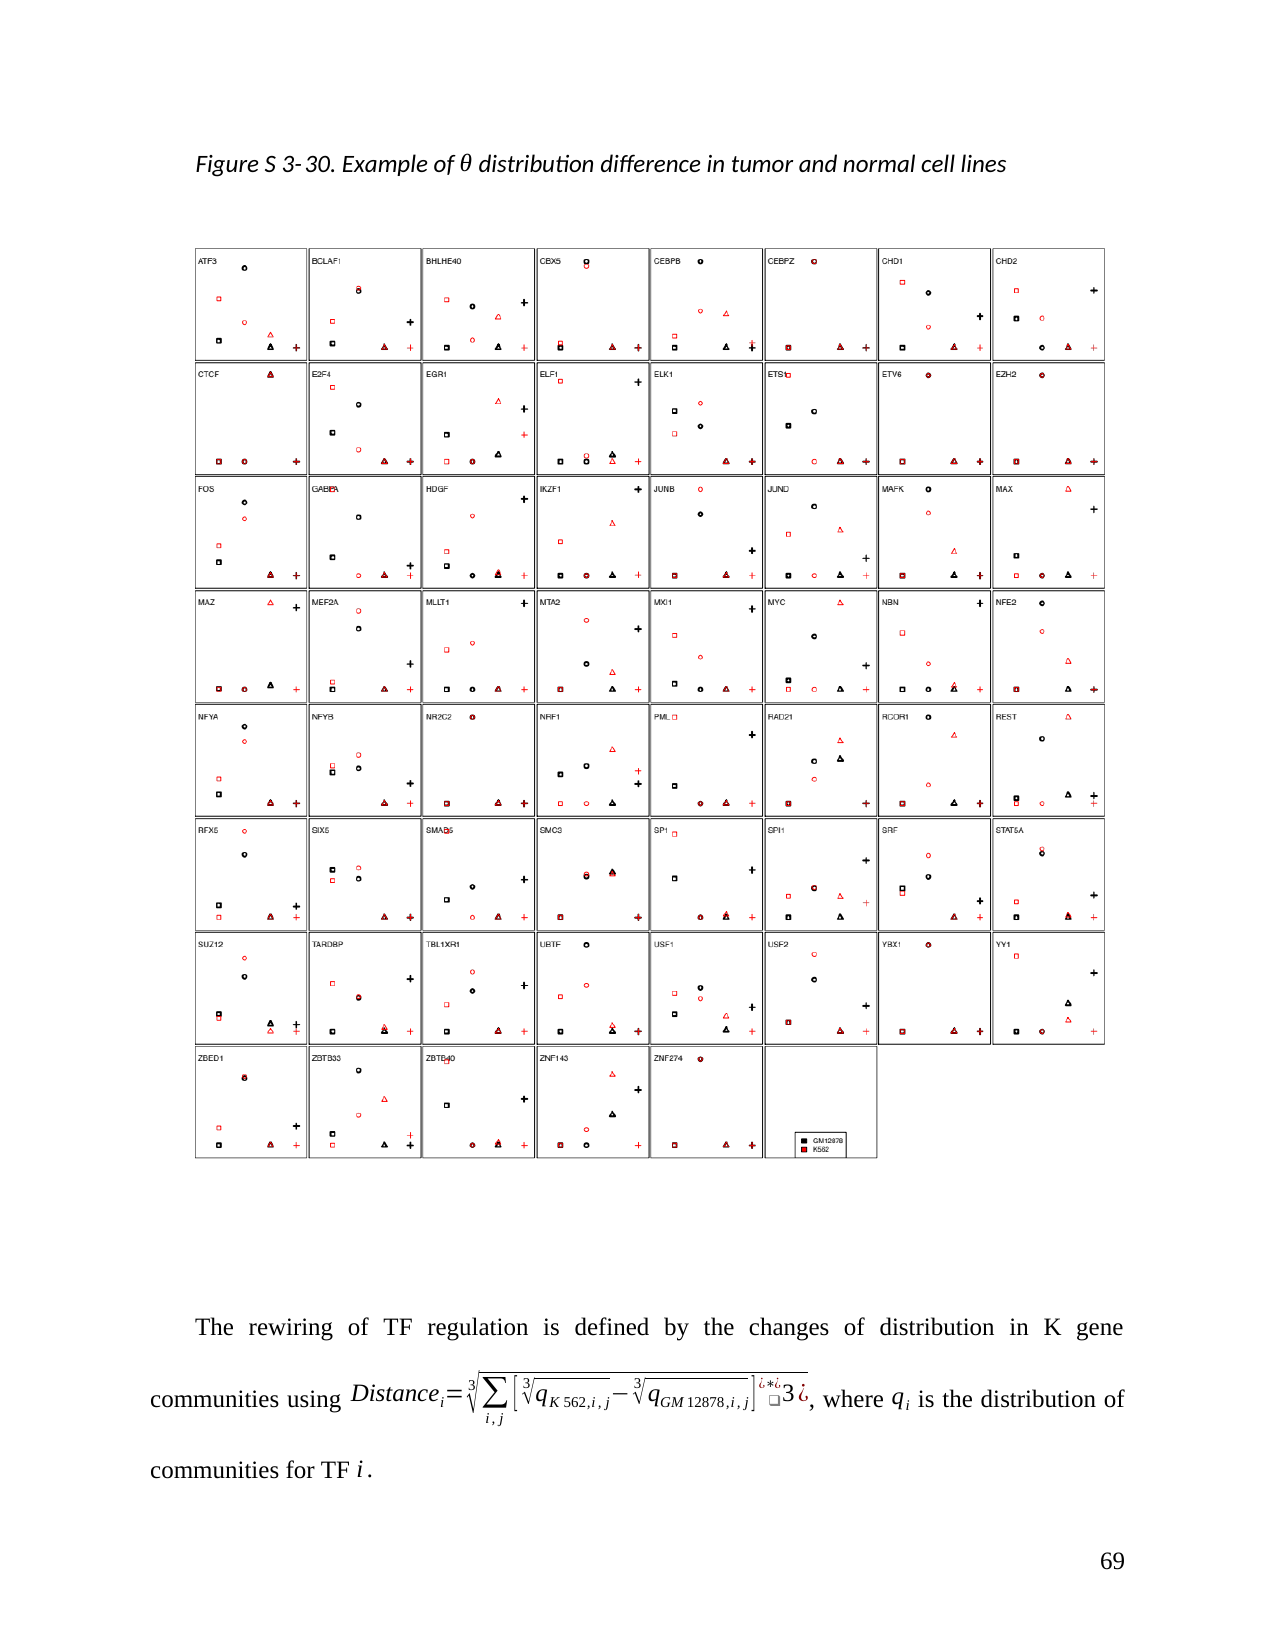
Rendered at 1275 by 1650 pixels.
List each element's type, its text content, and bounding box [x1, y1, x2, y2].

text The rewiring of TF regulation is defined by the changes of distribution in K gene communities using , where is the distribution of communities for TF [150, 1312, 1125, 1484]
